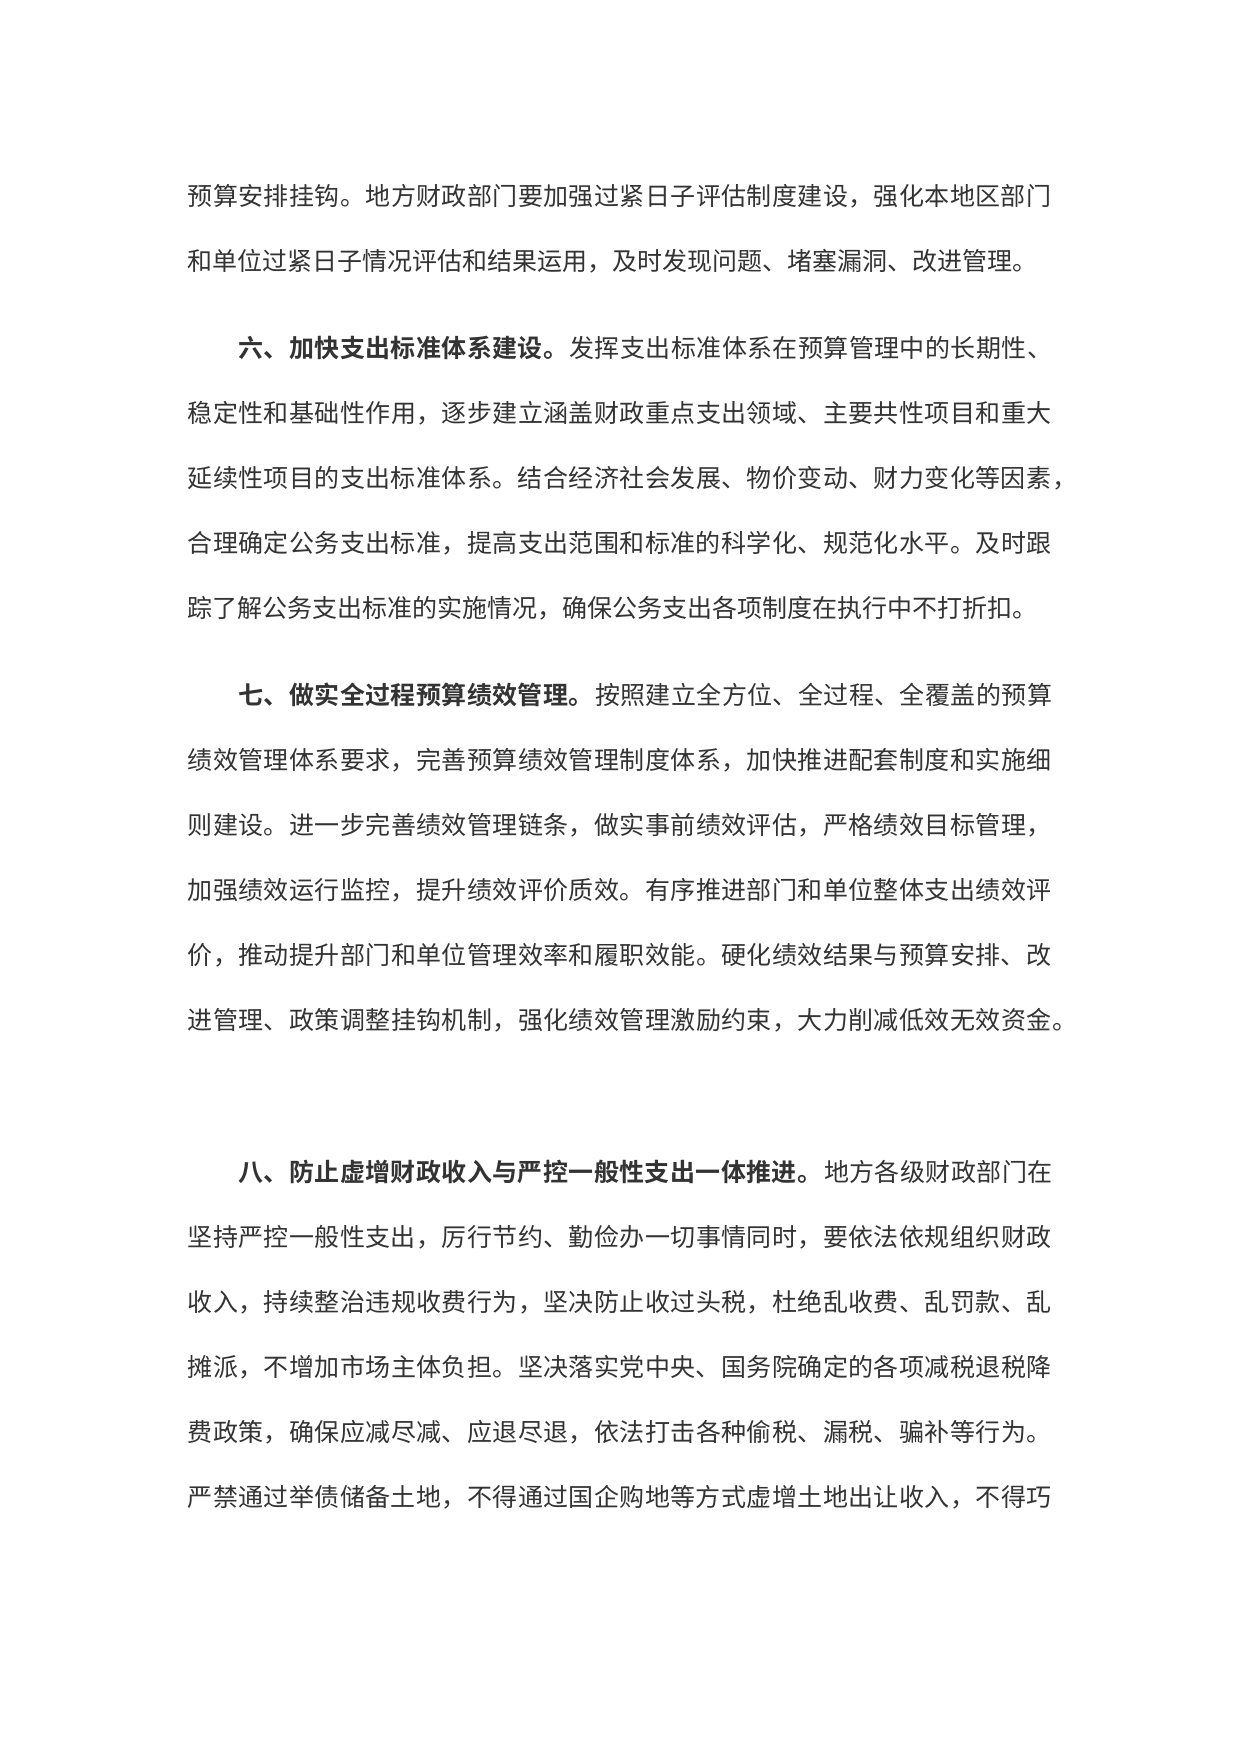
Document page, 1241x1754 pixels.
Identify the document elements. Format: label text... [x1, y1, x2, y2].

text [187, 1138, 1053, 1528]
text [187, 162, 1053, 292]
text 七、做实全过程预算绩效管理。按照建立全方位、全过程、全覆盖的预算绩效管理体系要求，完善预算绩效管理制度体系，加快推进配套制度和实施细则建设。进一步完善绩效管理链条，做实事前绩效评估，严格绩效目标管理，加强绩效运行监控，提升绩效评价质效。有序推进部门和单位整体支出绩效评价，推动提升部门和单位管理效率和履职效能。硬化绩效结果与预算安排、改进管理、政策调整挂钩机制，强化绩效管理激励约束，大力削减低效无效资金。 [187, 661, 1053, 1116]
text 六、加快支出标准体系建设。发挥支出标准体系在预算管理中的长期性、稳定性和基础性作用，逐步建立涵盖财政重点支出领域、主要共性项目和重大延续性项目的支出标准体系。结合经济社会发展、物价变动、财力变化等因素，合理确定公务支出标准，提高支出范围和标准的科学化、规范化水平。及时跟踪了解公务支出标准的实施情况，确保公务支出各项制度在执行中不打折扣。 [187, 314, 1053, 639]
